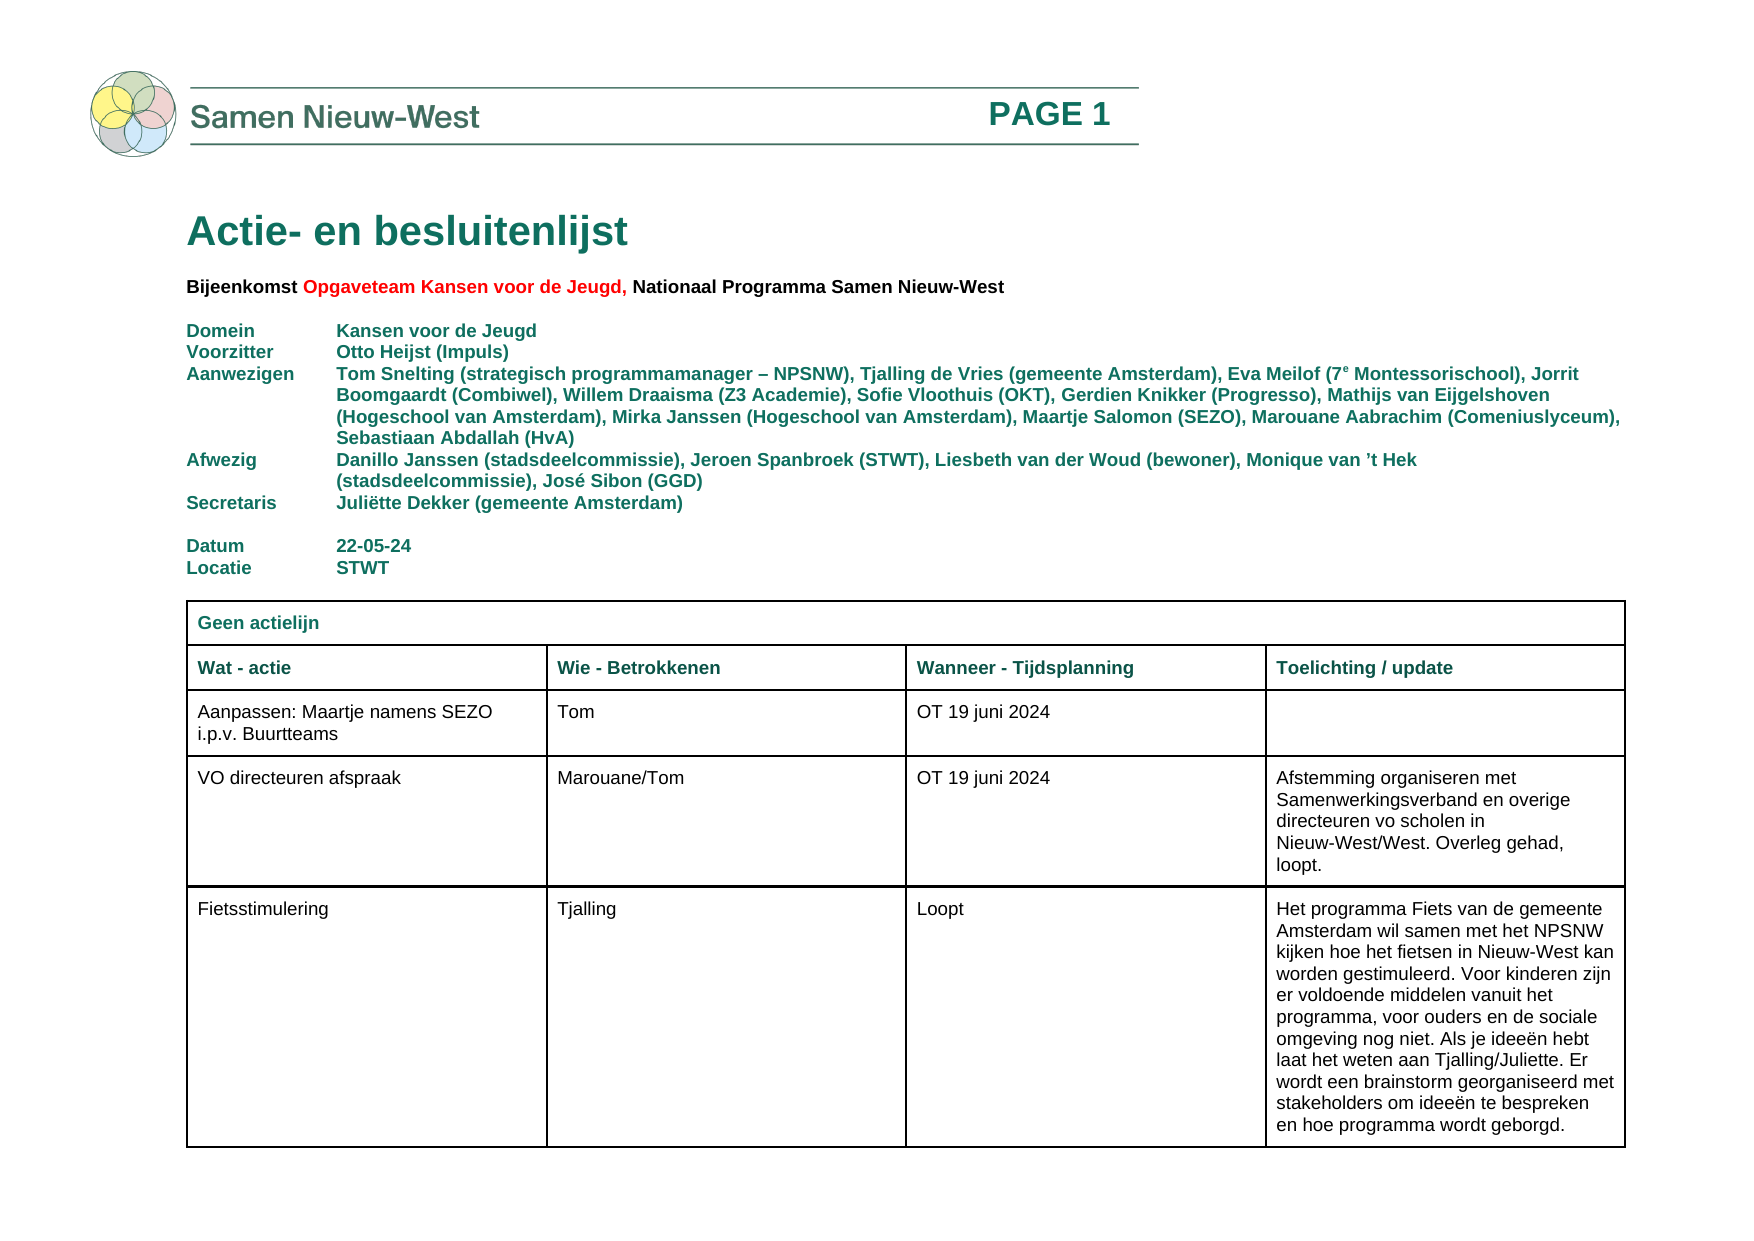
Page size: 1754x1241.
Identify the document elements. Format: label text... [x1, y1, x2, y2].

text Afwezig Danillo Janssen (stadsdeelcommissie), Jeroen Spanbroek (STWT), Liesbeth van der Woud (bewoner), Monique van ’t Hek (stadsdeelcommissie), José Sibon (GGD) [186, 449, 1624, 492]
table_cell Tom [548, 691, 905, 755]
table_header Geen actielijn [188, 602, 1624, 644]
title Actie- en besluitenlijst [186, 207, 1624, 255]
table_cell Wat - actie [188, 646, 546, 689]
table_cell Loopt [907, 888, 1265, 1146]
table_cell Aanpassen: Maartje namens SEZO i.p.v. Buurtteams [188, 691, 546, 755]
text Bijeenkomst Opgaveteam Kansen voor de Jeugd, Nationaal Programma Samen Nieuw-West [186, 276, 1624, 298]
table_cell Toelichting / update [1267, 646, 1624, 689]
table_cell VO directeuren afspraak [188, 757, 546, 885]
table_cell Het programma Fiets van de gemeente Amsterdam wil samen met het NPSNW kijken hoe het fietsen in Nieuw-West kan worden gestimuleerd. Voor kinderen zijn er voldoende middelen vanuit het programma, voor ouders en de sociale omgeving nog niet. Als je ideeën hebt laat het weten aan Tjalling/Juliette. Er wordt een brainstorm georganiseerd met stakeholders om ideeën te bespreken en hoe programma wordt geborgd. [1267, 888, 1624, 1146]
table_cell Afstemming organiseren met Samenwerkingsverband en overige directeuren vo scholen in Nieuw-West/West. Overleg gehad, loopt. [1267, 757, 1624, 885]
table_cell [1267, 691, 1624, 755]
table_cell Marouane/Tom [548, 757, 905, 885]
table_cell OT 19 juni 2024 [907, 757, 1265, 885]
text Voorzitter Otto Heijst (Impuls) [186, 341, 1624, 362]
text Aanwezigen Tom Snelting (strategisch programmamanager – NPSNW), Tjalling de Vries (gemeente Amsterdam), Eva Meilof (7e Montessorischool), Jorrit Boomgaardt (Combiwel), Willem Draaisma (Z3 Academie), Sofie Vloothuis (OKT), Gerdien Knikker (Progresso), Mathijs van Eijgelshoven (Hogeschool van Amsterdam), Mirka Janssen (Hogeschool van Amsterdam), Maartje Salomon (SEZO), Marouane Aabrachim (Comeniuslyceum), Sebastiaan Abdallah (HvA) [186, 362, 1624, 449]
table_cell Wanneer - Tijdsplanning [907, 646, 1265, 689]
table_cell Tjalling [548, 888, 905, 1146]
table_cell OT 19 juni 2024 [907, 691, 1265, 755]
text Secretaris Juliëtte Dekker (gemeente Amsterdam) [186, 492, 1624, 513]
text Domein Kansen voor de Jeugd [186, 319, 1624, 341]
table_cell Fietsstimulering [188, 888, 546, 1146]
picture [82, 70, 1140, 164]
text Locatie STWT [186, 557, 1624, 578]
text Datum 22-05-24 [186, 535, 1624, 557]
table_cell Wie - Betrokkenen [548, 646, 905, 689]
